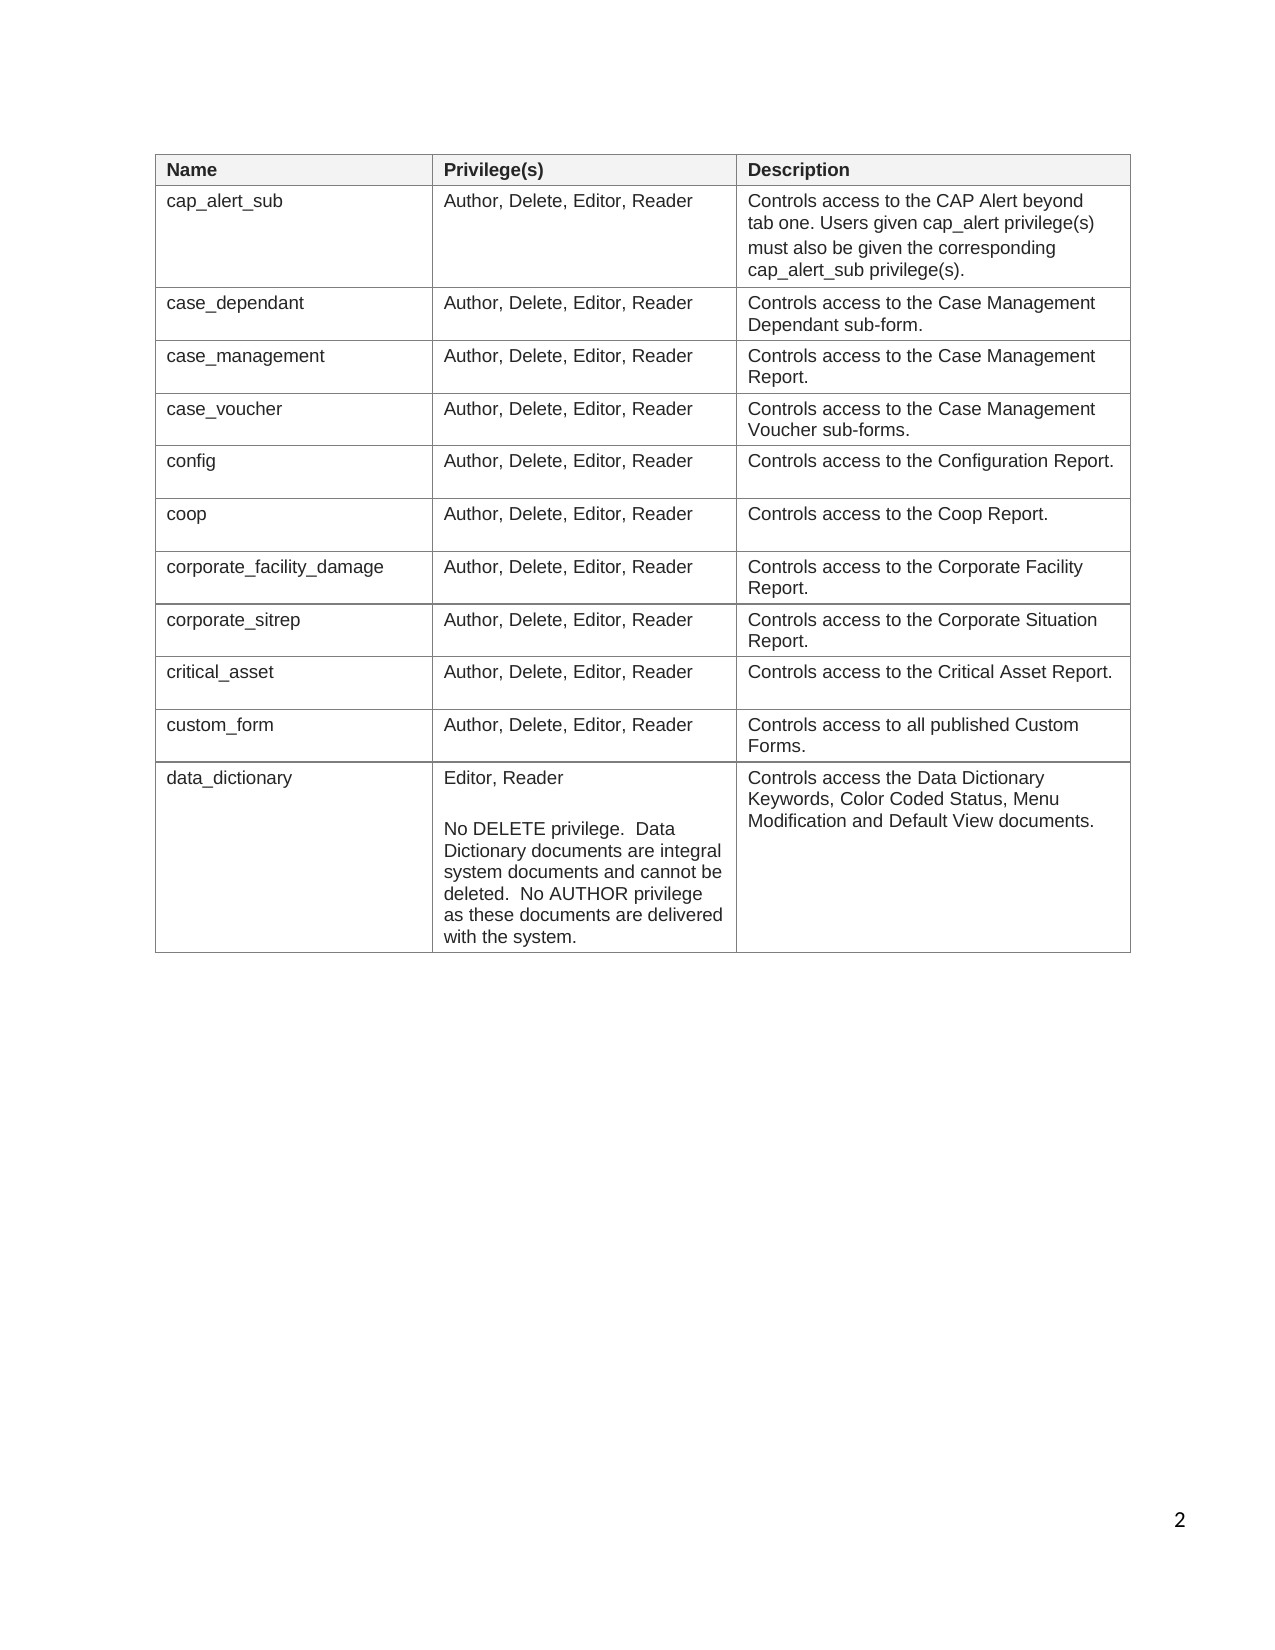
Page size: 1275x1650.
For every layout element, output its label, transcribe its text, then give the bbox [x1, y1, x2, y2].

table_cell case_voucher [156, 394, 432, 445]
table_cell critical_asset [156, 657, 432, 709]
table_cell cap_alert_sub [156, 186, 432, 287]
table_cell Controls access to the Corporate Facility Report. [737, 552, 1130, 603]
table_cell Controls access to the Case Management Dependant sub-form. [737, 288, 1130, 340]
table_cell corporate_facility_damage [156, 552, 432, 603]
table_cell custom_form [156, 710, 432, 761]
table_header Name [156, 155, 432, 185]
table_cell Controls access to the CAP Alert beyond tab one. Users given cap_alert privilege(s) must also be given the corresponding cap_alert_sub privilege(s). [737, 186, 1130, 287]
table_cell Author, Delete, Editor, Reader [433, 446, 736, 498]
table_cell Controls access to the Critical Asset Report. [737, 657, 1130, 709]
table_cell Controls access to the Coop Report. [737, 499, 1130, 551]
table_cell case_management [156, 341, 432, 392]
table_header Privilege(s) [433, 155, 736, 185]
table_cell Author, Delete, Editor, Reader [433, 657, 736, 709]
table_cell case_dependant [156, 288, 432, 340]
table_cell Author, Delete, Editor, Reader [433, 605, 736, 656]
table_cell Author, Delete, Editor, Reader [433, 394, 736, 445]
table_cell config [156, 446, 432, 498]
table_cell Controls access to the Corporate Situation Report. [737, 605, 1130, 656]
table_cell data_dictionary [156, 763, 432, 952]
table_cell corporate_sitrep [156, 605, 432, 656]
table_cell Controls access the Data Dictionary Keywords, Color Coded Status, Menu Modification and Default View documents. [737, 763, 1130, 952]
table_cell Author, Delete, Editor, Reader [433, 552, 736, 603]
table_cell Author, Delete, Editor, Reader [433, 499, 736, 551]
table_cell coop [156, 499, 432, 551]
table_cell Author, Delete, Editor, Reader [433, 710, 736, 761]
table_cell Author, Delete, Editor, Reader [433, 186, 736, 287]
table_cell Controls access to the Case Management Voucher sub-forms. [737, 394, 1130, 445]
table_cell Editor, Reader No DELETE privilege. Data Dictionary documents are integral system documents and cannot be deleted. No AUTHOR privilege as these documents are delivered with the system. [433, 763, 736, 952]
table_cell Controls access to all published Custom Forms. [737, 710, 1130, 761]
table_cell Author, Delete, Editor, Reader [433, 341, 736, 392]
table_cell Controls access to the Configuration Report. [737, 446, 1130, 498]
table_header Description [737, 155, 1130, 185]
table_cell Author, Delete, Editor, Reader [433, 288, 736, 340]
table_cell Controls access to the Case Management Report. [737, 341, 1130, 392]
